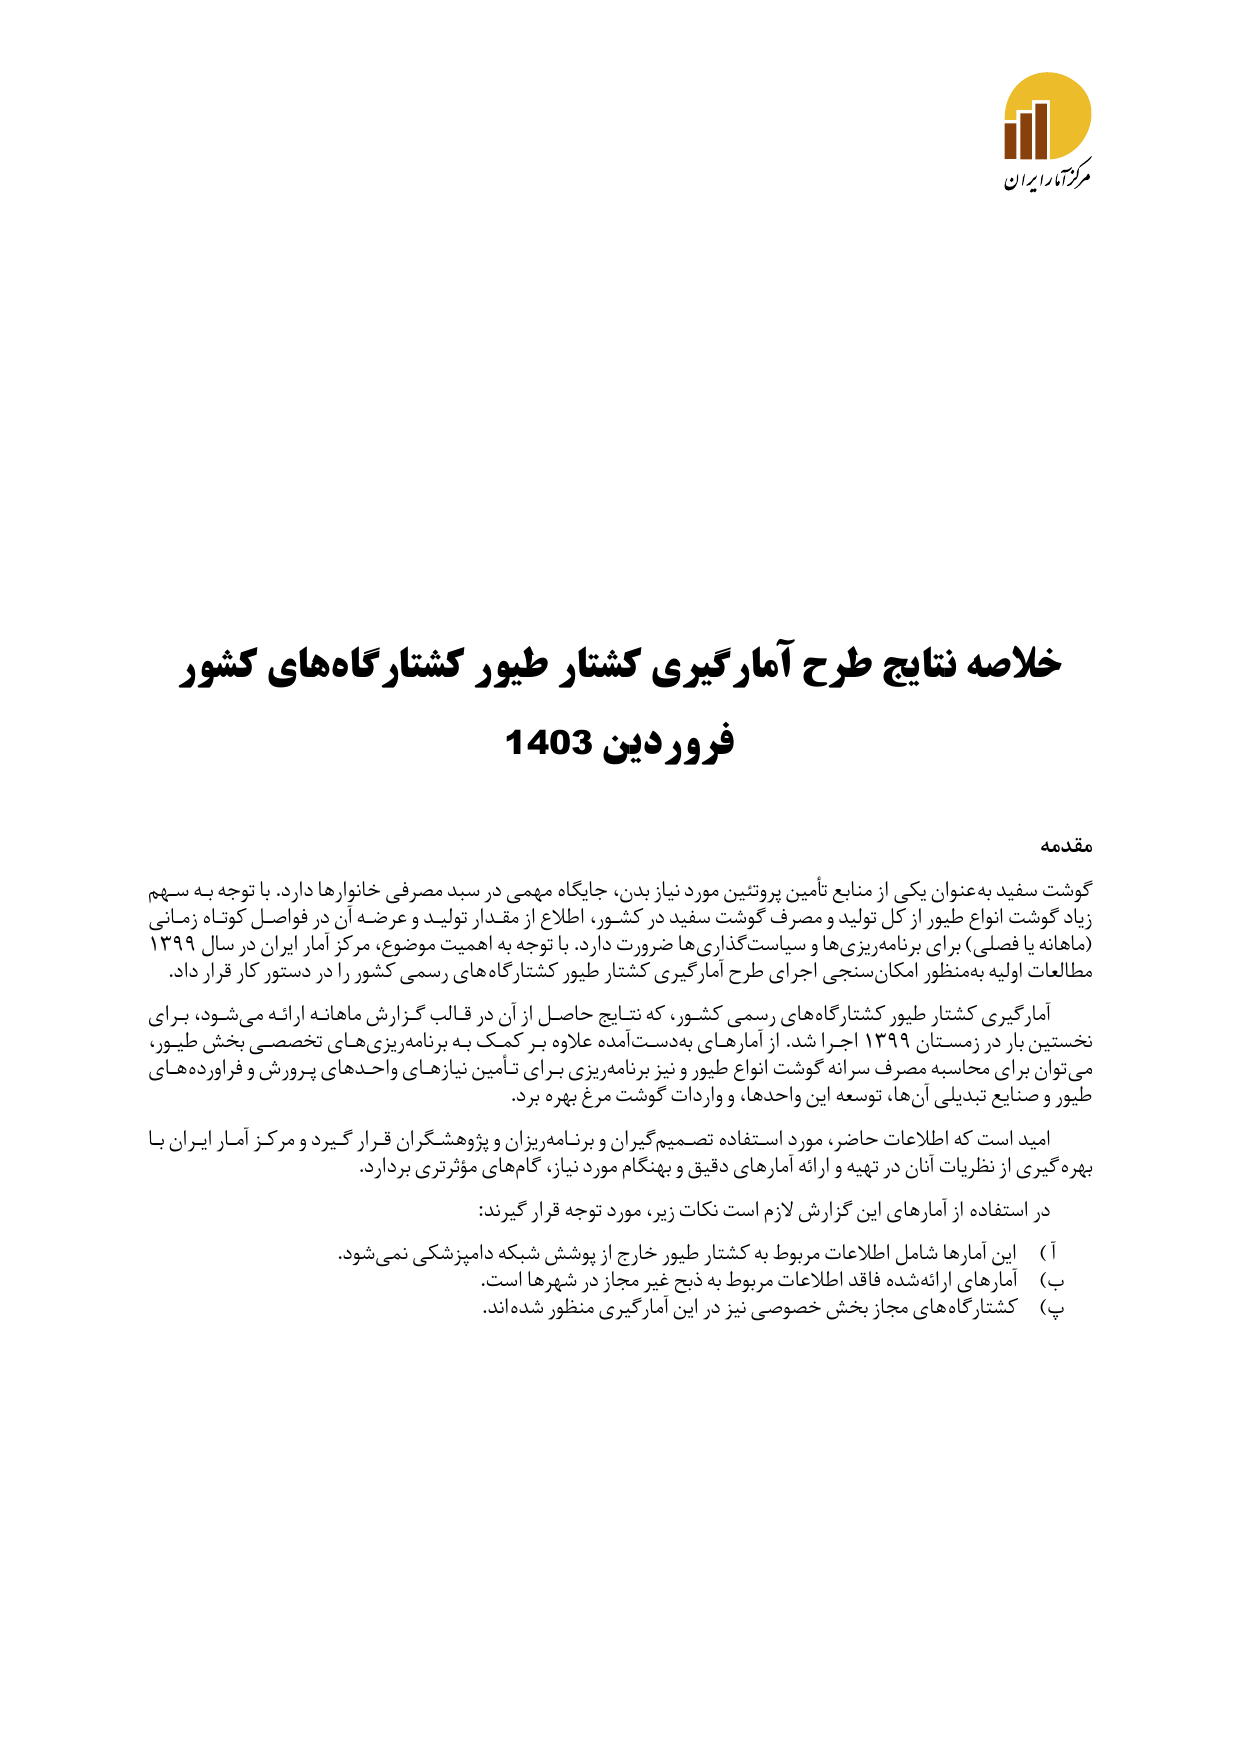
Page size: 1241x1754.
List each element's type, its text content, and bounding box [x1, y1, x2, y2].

text آ ) این آمارها شامل اطلاعات مربوط به کشتار طیور خارج از پوشش شبکه دامپزشکی نمی‌شود. [148, 1243, 1092, 1268]
text گوشت سفید به‌عنوان یکی از منابع تأمین پروتئین مورد نیاز بدن، جایگاه مهمی در سبد مصرفی خانوارها دارد. با توجه به سهم زیاد گوشت انواع طیور از کل تولید و مصرف گوشت سفید در کشور، اطلاع از مقدار تولید و عرضه آن در فواصل کوتاه زمانی (ماهانه یا فصلی) برای برنامه‌ریزی‌ها و سیاست‌گذاری‌ها ضرورت دارد. با توجه به اهمیت موضوع، مرکز آمار ایران در سال ۱۳۹۹ مطالعات اولیه به‌منظور امکان‌سنجی اجرای طرح آمارگیری کشتار طیور کشتارگاه‌های رسمی کشور را در دستور کار قرار داد. [148, 880, 1092, 986]
text آمارگیری کشتار طیور کشتارگاه‌های رسمی کشور، که نتایج حاصل از آن در قالب گزارش ماهانه ارائه می‌شود، برای نخستین بار در زمستان ۱۳۹۹ اجرا شد. از آمارهای به‌دست‌آمده علاوه بر کمک به برنامه‌ریزی‌های تخصصی بخش طیور، می‌توان برای محاسبه مصرف سرانه گوشت انواع طیور و نیز برنامه‌ریزی برای تأمین نیازهای واحدهای پرورش و فراورده‌های طیور و صنایع تبدیلی آن‌ها، توسعه این واحدها، و واردات گوشت مرغ بهره برد. [148, 1004, 1092, 1110]
text مقدمه [148, 836, 1092, 861]
text ب) آمارهای ارائه‌شده فاقد اطلاعات مربوط به ذبح غیر مجاز در شهرها است. [148, 1270, 1092, 1295]
text پ) کشتارگاه‌های مجاز بخش خصوصی نیز در این آمارگیری منظور شده‌اند. [148, 1297, 1092, 1322]
text امید است که اطلاعات حاضر، مورد استفاده تصمیم‌گیران و برنامه‌ریزان و پژوهشگران قرار گیرد و مرکز آمار ایران با بهره‌گیری از نظریات آنان در تهیه و ارائه آمارهای دقیق و بهنگام مورد نیاز، گام‌های مؤثرتری بردارد. [148, 1129, 1092, 1181]
text در استفاده از آمارهای این گزارش لازم است نکات زیر، مورد توجه قرار گیرند: [148, 1200, 1092, 1225]
title خلاصه نتایج طرح آمارگیری کشتار طیور کشتارگاه‌های کشور فروردین 1403 [148, 632, 1092, 781]
